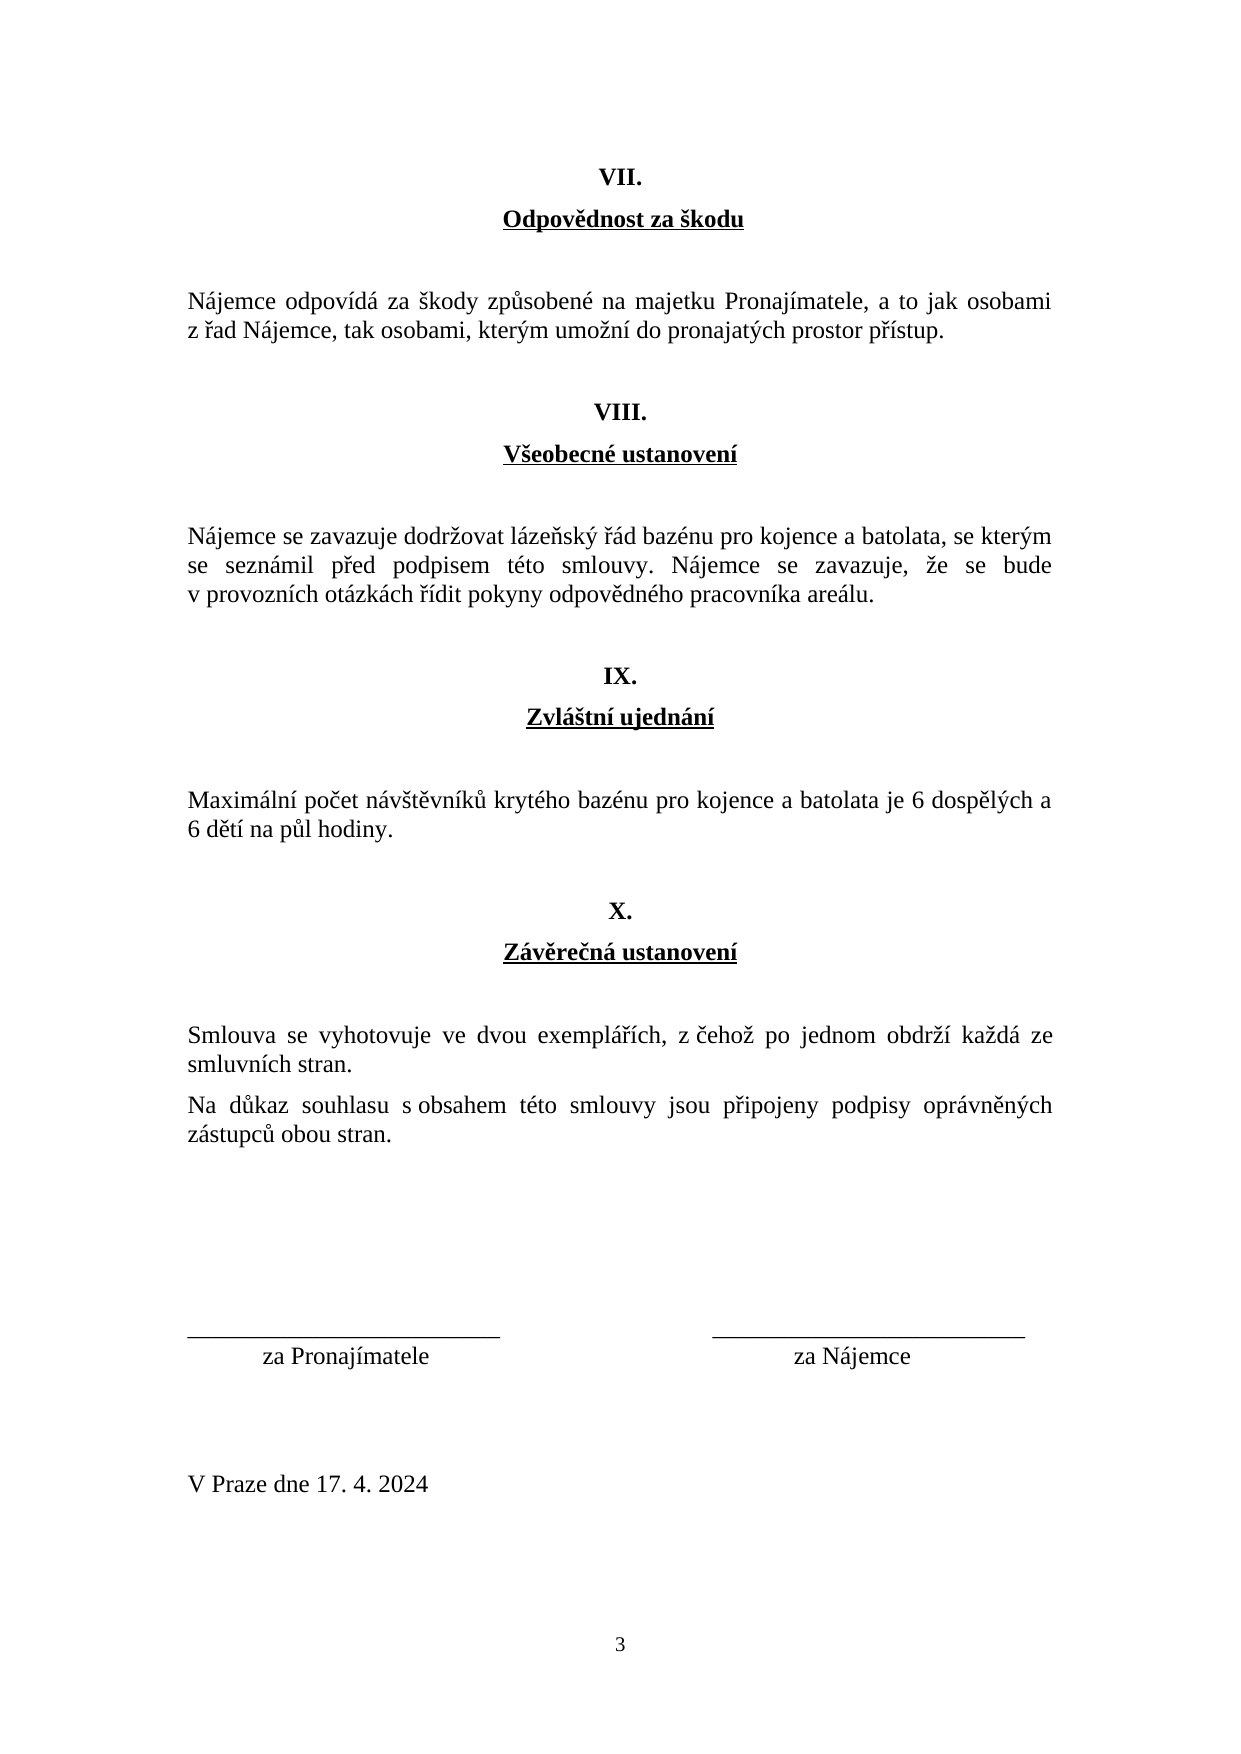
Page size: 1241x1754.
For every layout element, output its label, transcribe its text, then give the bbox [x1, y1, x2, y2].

text VIII. [187, 397, 1053, 426]
text Na důkaz souhlasu s obsahem této smlouvy jsou připojeny podpisy oprávněných zástupců obou stran. [187, 1090, 1053, 1147]
text IX. [187, 661, 1053, 690]
text Smlouva se vyhotovuje ve dvou exemplářích, z čehož po jednom obdrží každá ze smluvních stran. [187, 1020, 1053, 1077]
text Zvláštní ujednání [187, 702, 1053, 731]
text za Pronajímatele za Nájemce [187, 1341, 1053, 1370]
text Závěrečná ustanovení [187, 937, 1053, 966]
text X. [187, 896, 1053, 925]
text Všeobecné ustanovení [187, 439, 1053, 467]
text Maximální počet návštěvníků krytého bazénu pro kojence a batolata je 6 dospělých a 6 dětí na půl hodiny. [187, 785, 1053, 842]
text Nájemce odpovídá za škody způsobené na majetku Pronajímatele, a to jak osobami z řad Nájemce, tak osobami, kterým umožní do pronajatých prostor přístup. [187, 286, 1053, 344]
text _________________________ _________________________ [187, 1312, 1053, 1341]
text Nájemce se zavazuje dodržovat lázeňský řád bazénu pro kojence a batolata, se kterým se seznámil před podpisem této smlouvy. Nájemce se zavazuje, že se bude v provozních otázkách řídit pokyny odpovědného pracovníka areálu. [187, 521, 1053, 607]
text VII. [187, 162, 1053, 191]
text Odpovědnost za škodu [187, 204, 1053, 232]
text V Praze dne 17. 4. 2024 [187, 1469, 1053, 1497]
